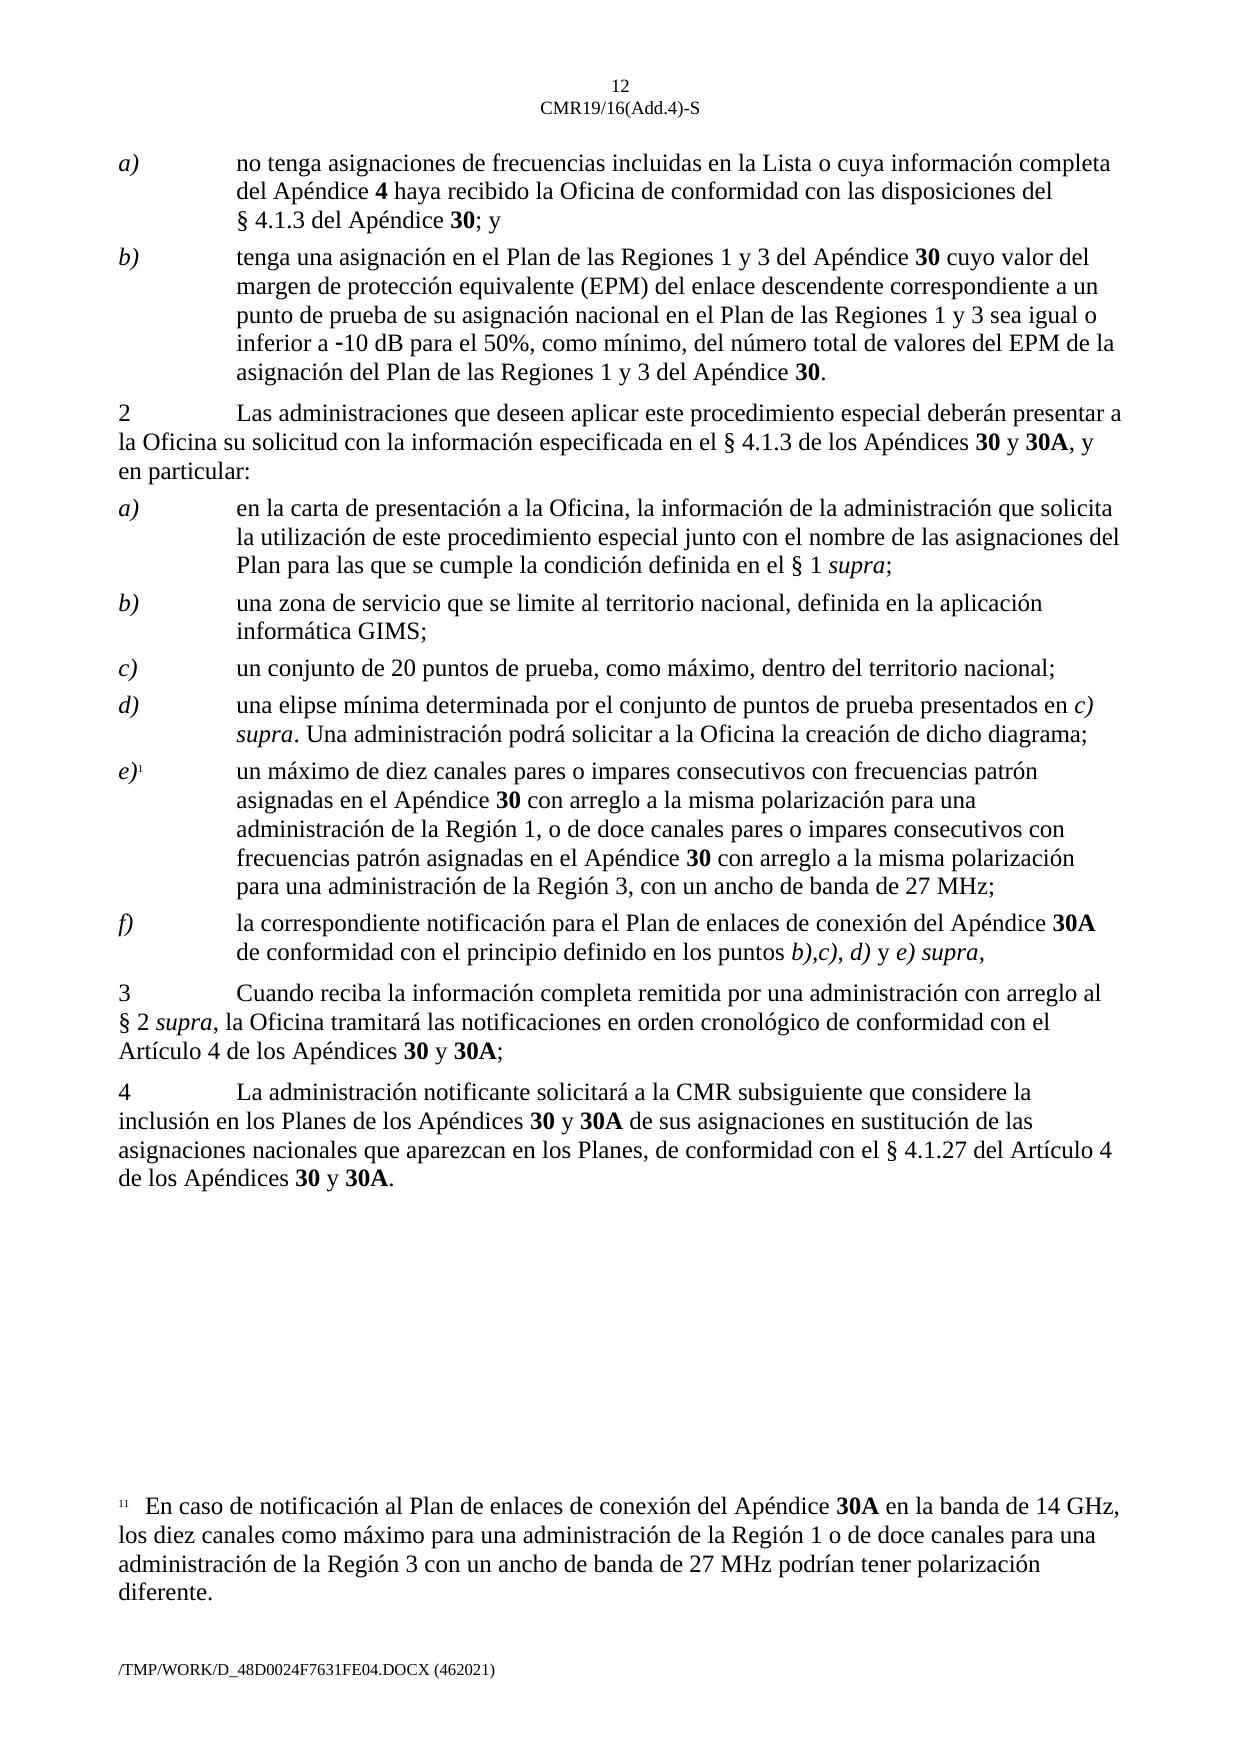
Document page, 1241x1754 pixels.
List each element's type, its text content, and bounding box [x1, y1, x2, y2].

text c) un conjunto de 20 puntos de prueba, como máximo, dentro del territorio nacional; [118, 653, 1122, 682]
text d) una elipse mínima determinada por el conjunto de puntos de prueba presentados en c) supra. Una administración podrá solicitar a la Oficina la creación de dicho diagrama; [118, 691, 1122, 748]
text a) en la carta de presentación a la Oficina, la información de la administración que solicita la utilización de este procedimiento especial junto con el nombre de las asignaciones del Plan para las que se cumple la condición definida en el § 1 supra; [118, 493, 1122, 579]
text 3 Cuando reciba la información completa remitida por una administración con arreglo al § 2 supra, la Oficina tramitará las notificaciones en orden cronológico de conformidad con el Artículo 4 de los Apéndices 30 y 30A; [118, 978, 1122, 1065]
text 2 Las administraciones que deseen aplicar este procedimiento especial deberán presentar a la Oficina su solicitud con la información especificada en el § 4.1.3 de los Apéndices 30 y 30A, y en particular: [118, 398, 1122, 485]
text 4 La administración notificante solicitará a la CMR subsiguiente que considere la inclusión en los Planes de los Apéndices 30 y 30A de sus asignaciones en sustitución de las asignaciones nacionales que aparezcan en los Planes, de conformidad con el § 4.1.27 del Artículo 4 de los Apéndices 30 y 30A. [118, 1077, 1122, 1192]
text e)1 un máximo de diez canales pares o impares consecutivos con frecuencias patrón asignadas en el Apéndice 30 con arreglo a la misma polarización para una administración de la Región 1, o de doce canales pares o impares consecutivos con frecuencias patrón asignadas en el Apéndice 30 con arreglo a la misma polarización para una administración de la Región 3, con un ancho de banda de 27 MHz; [118, 756, 1122, 900]
text b) una zona de servicio que se limite al territorio nacional, definida en la aplicación informática GIMS; [118, 588, 1122, 645]
text b) tenga una asignación en el Plan de las Regiones 1 y 3 del Apéndice 30 cuyo valor del margen de protección equivalente (EPM) del enlace descendente correspondiente a un punto de prueba de su asignación nacional en el Plan de las Regiones 1 y 3 sea igual o inferior a 10 dB para el 50%, como mínimo, del número total de valores del EPM de la asignación del Plan de las Regiones 1 y 3 del Apéndice 30. [118, 242, 1122, 386]
text f) la correspondiente notificación para el Plan de enlaces de conexión del Apéndice 30A de conformidad con el principio definido en los puntos b),c), d) y e) supra, [118, 908, 1122, 966]
text a) no tenga asignaciones de frecuencias incluidas en la Lista o cuya información completa del Apéndice 4 haya recibido la Oficina de conformidad con las disposiciones del § 4.1.3 del Apéndice 30; y [118, 148, 1122, 234]
